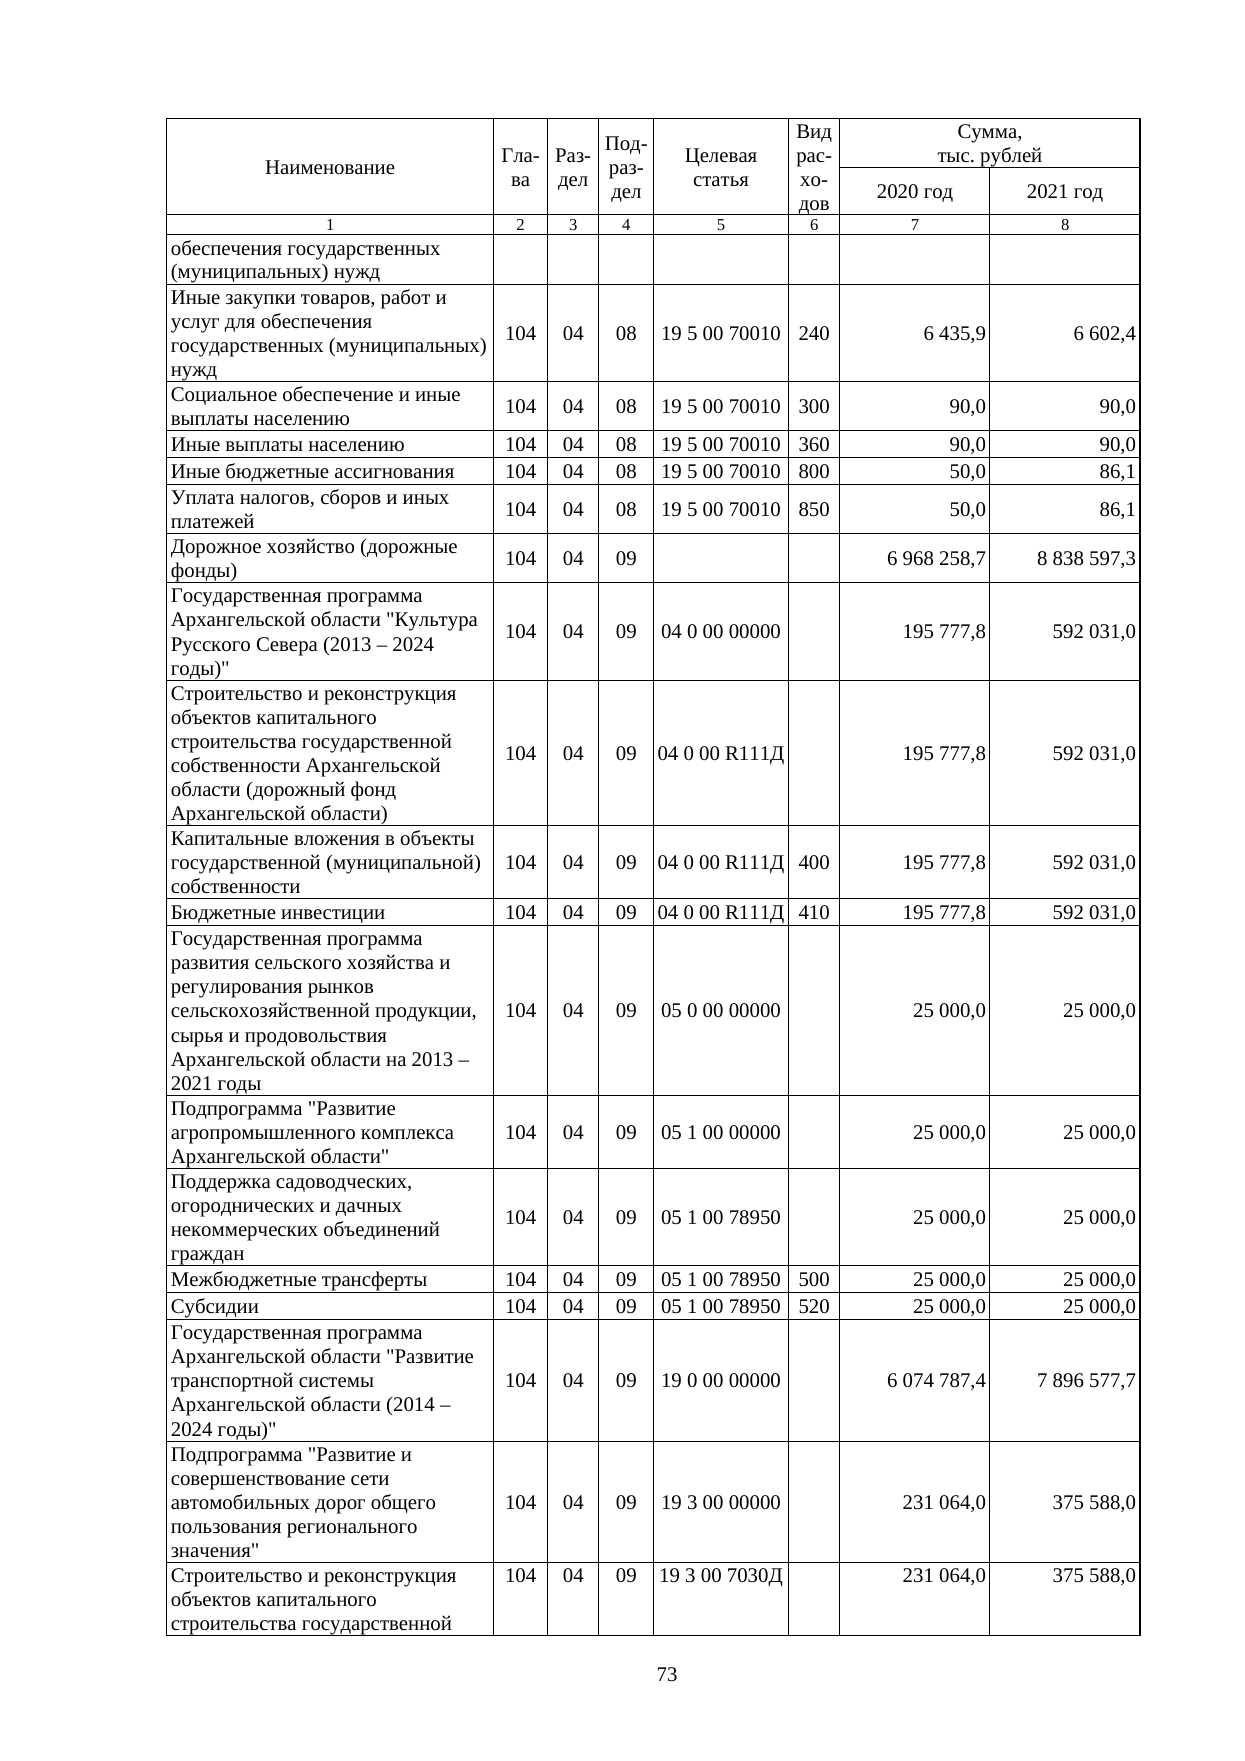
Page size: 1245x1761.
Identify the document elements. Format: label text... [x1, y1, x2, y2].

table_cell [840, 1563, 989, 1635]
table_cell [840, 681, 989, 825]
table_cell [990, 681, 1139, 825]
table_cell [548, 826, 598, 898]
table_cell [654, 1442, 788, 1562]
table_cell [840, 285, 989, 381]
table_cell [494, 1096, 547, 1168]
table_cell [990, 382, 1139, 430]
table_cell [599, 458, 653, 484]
table_cell 2021 год [990, 168, 1139, 214]
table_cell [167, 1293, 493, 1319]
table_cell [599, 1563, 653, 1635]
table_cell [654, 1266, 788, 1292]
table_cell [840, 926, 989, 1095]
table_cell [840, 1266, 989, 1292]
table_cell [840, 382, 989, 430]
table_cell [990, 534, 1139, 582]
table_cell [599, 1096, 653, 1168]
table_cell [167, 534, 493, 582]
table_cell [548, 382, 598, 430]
table_header Гла- ва [494, 119, 547, 214]
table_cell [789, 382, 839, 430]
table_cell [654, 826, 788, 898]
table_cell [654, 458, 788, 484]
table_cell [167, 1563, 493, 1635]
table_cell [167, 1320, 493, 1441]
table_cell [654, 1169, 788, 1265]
table_cell 2 [494, 215, 547, 234]
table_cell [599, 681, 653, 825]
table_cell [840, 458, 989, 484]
table_cell 7 [840, 215, 989, 234]
table_header Под- раз- дел [599, 119, 653, 214]
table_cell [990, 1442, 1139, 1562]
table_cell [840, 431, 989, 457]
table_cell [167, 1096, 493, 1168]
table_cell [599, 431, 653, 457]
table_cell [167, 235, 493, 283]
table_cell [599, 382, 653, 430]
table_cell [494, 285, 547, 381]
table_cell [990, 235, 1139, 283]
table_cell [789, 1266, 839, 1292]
table_cell 6 [789, 215, 839, 234]
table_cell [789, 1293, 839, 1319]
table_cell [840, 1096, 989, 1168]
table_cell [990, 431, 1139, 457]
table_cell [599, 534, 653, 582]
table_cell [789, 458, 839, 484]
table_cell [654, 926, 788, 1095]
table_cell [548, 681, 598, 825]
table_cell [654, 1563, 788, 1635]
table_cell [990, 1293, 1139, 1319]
table_header Наименование [167, 119, 493, 214]
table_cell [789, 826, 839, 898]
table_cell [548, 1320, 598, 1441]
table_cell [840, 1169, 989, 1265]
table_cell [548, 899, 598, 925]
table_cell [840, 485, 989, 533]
table_cell 4 [599, 215, 653, 234]
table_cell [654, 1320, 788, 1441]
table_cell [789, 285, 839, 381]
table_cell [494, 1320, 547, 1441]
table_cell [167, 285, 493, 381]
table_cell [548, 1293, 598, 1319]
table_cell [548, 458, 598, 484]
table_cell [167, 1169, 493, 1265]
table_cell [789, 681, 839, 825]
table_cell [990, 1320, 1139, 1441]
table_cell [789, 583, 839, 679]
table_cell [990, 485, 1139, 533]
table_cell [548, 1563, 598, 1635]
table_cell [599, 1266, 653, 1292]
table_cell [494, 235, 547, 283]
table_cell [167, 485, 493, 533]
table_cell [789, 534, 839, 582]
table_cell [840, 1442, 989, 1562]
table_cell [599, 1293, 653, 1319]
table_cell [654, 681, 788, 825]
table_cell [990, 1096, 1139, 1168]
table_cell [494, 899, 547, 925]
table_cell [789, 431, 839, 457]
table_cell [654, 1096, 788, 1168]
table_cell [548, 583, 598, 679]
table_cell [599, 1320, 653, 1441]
table_header Раз- дел [548, 119, 598, 214]
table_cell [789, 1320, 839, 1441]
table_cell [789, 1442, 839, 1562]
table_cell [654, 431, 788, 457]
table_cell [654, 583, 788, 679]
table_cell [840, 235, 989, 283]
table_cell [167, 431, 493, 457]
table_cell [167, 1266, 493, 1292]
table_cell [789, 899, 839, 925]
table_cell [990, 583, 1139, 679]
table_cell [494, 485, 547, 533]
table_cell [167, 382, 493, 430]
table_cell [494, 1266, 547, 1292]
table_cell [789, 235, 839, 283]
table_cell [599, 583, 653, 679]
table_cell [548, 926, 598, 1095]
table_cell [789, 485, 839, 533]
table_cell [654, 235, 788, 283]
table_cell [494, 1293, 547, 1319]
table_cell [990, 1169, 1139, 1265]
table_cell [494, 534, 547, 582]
table_cell 2020 год [840, 168, 989, 214]
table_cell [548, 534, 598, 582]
table_header Вид рас- хо- дов [789, 119, 839, 214]
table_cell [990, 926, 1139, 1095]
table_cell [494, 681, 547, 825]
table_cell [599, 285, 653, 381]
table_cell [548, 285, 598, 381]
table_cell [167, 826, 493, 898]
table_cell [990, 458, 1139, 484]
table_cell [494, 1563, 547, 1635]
table_header Целевая статья [654, 119, 788, 214]
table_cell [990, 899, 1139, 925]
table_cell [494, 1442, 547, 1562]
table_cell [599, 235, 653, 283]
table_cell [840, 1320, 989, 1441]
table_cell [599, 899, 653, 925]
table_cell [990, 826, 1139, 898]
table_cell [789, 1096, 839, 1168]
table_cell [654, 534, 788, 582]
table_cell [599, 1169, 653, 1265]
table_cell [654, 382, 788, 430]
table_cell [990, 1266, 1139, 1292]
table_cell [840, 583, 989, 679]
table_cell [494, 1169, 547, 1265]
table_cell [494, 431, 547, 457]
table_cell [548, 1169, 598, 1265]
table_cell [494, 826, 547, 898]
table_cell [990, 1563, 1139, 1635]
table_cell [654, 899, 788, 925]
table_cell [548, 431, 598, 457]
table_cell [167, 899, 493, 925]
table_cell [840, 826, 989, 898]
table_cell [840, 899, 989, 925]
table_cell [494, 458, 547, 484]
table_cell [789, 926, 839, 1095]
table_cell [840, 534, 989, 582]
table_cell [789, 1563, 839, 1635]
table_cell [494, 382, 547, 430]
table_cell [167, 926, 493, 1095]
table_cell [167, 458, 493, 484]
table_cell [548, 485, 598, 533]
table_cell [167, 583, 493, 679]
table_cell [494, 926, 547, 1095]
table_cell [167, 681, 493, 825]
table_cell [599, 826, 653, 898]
table_cell 3 [548, 215, 598, 234]
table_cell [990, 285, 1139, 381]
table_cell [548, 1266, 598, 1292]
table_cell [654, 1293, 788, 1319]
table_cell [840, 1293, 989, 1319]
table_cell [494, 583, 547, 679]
table_cell 8 [990, 215, 1139, 234]
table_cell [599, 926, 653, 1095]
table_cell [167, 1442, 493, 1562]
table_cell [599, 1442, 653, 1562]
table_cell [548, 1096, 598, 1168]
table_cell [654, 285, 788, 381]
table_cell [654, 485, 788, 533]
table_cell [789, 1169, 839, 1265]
table_cell 1 [167, 215, 493, 234]
table_cell 5 [654, 215, 788, 234]
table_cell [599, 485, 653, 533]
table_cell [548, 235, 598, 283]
table_header Сумма, тыс. рублей [840, 119, 1139, 167]
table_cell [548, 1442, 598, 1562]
